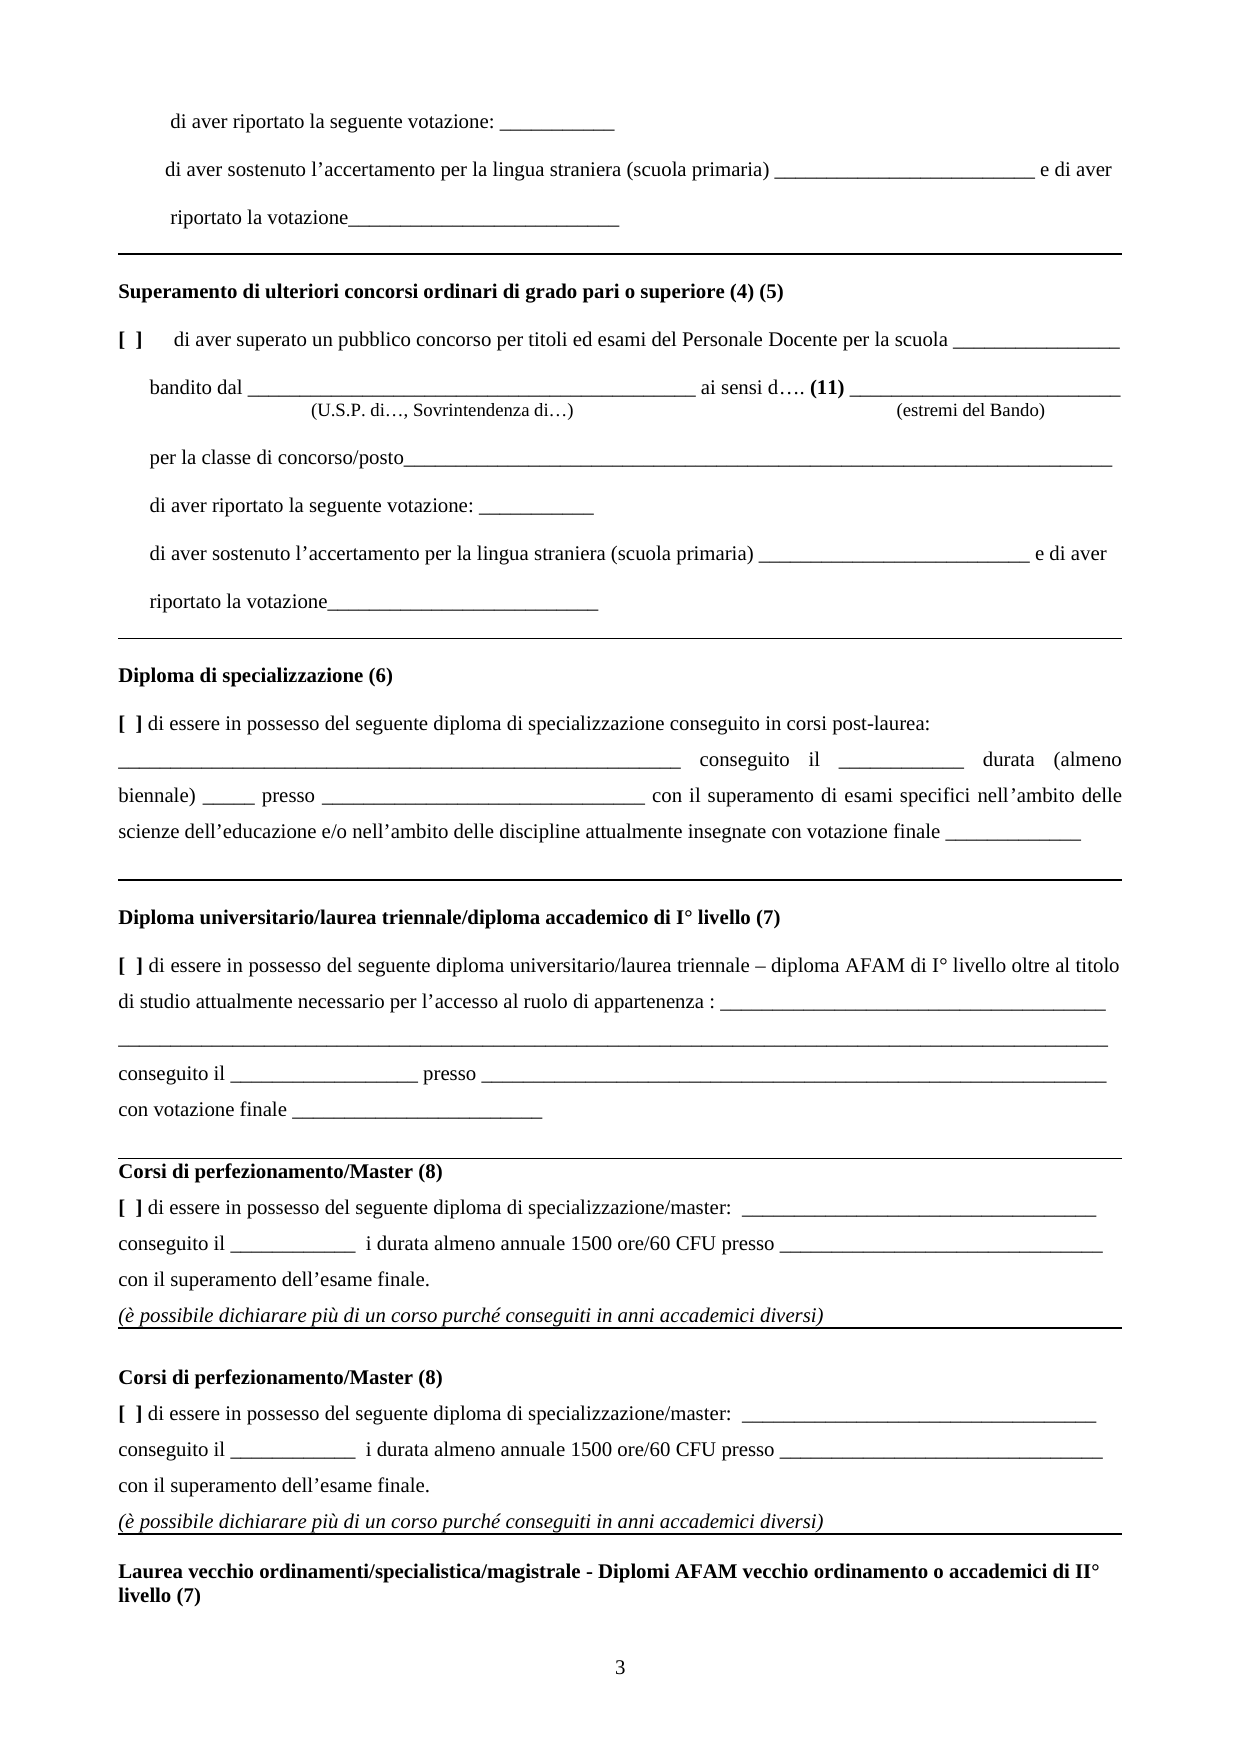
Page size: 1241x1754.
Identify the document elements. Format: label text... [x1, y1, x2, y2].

text di aver sostenuto l’accertamento per la lingua straniera (scuola primaria) _________________________ e di aver [118, 157, 1122, 181]
text Diploma universitario/laurea triennale/diploma accademico di I° livello (7) [118, 905, 1122, 929]
text ______________________________________________________ conseguito il ____________ durata (almeno biennale) _____ presso _______________________________ con il superamento di esami specifici nell’ambito delle scienze dell’educazione e/o nell’ambito delle discipline attualmente insegnate con votazione finale _____________ [118, 747, 1122, 843]
text [ ] di essere in possesso del seguente diploma universitario/laurea triennale – diploma AFAM di I° livello oltre al titolo di studio attualmente necessario per l’accesso al ruolo di appartenenza : _____________________________________ [118, 953, 1122, 1013]
text [ ] di essere in possesso del seguente diploma di specializzazione/master: __________________________________ conseguito il ____________ i durata almeno annuale 1500 ore/60 CFU presso _______________________________ con il superamento dell’esame finale. [118, 1195, 1122, 1291]
text (è possibile dichiarare più di un corso purché conseguiti in anni accademici diversi) [118, 1509, 1122, 1533]
text [ ] di essere in possesso del seguente diploma di specializzazione conseguito in corsi post-laurea: [118, 711, 1122, 735]
text Superamento di ulteriori concorsi ordinari di grado pari o superiore (4) (5) [118, 279, 1122, 303]
text [ ] di aver superato un pubblico concorso per titoli ed esami del Personale Docente per la scuola ________________ [118, 327, 1122, 351]
text conseguito il __________________ presso ____________________________________________________________ [118, 1061, 1122, 1085]
text di aver sostenuto l’accertamento per la lingua straniera (scuola primaria) __________________________ e di aver [118, 541, 1122, 565]
text di aver riportato la seguente votazione: ___________ [118, 109, 1122, 133]
text Laurea vecchio ordinamenti/specialistica/magistrale - Diplomi AFAM vecchio ordinamento o accademici di II° livello (7) [118, 1559, 1122, 1607]
text Diploma di specializzazione (6) [118, 663, 1122, 687]
text Corsi di perfezionamento/Master (8) [118, 1159, 1122, 1183]
text (è possibile dichiarare più di un corso purché conseguiti in anni accademici diversi) [118, 1303, 1122, 1327]
text per la classe di concorso/posto____________________________________________________________________ [118, 445, 1122, 469]
text con votazione finale ________________________ [118, 1097, 1122, 1121]
text di aver riportato la seguente votazione: ___________ [118, 493, 1122, 517]
text _______________________________________________________________________________________________ [118, 1025, 1122, 1049]
text bandito dal ___________________________________________ ai sensi d…. (11) __________________________ [118, 375, 1122, 399]
text riportato la votazione__________________________ [118, 589, 1122, 613]
text (U.S.P. di…, Sovrintendenza di…) (estremi del Bando) [118, 399, 1122, 421]
text [ ] di essere in possesso del seguente diploma di specializzazione/master: __________________________________ conseguito il ____________ i durata almeno annuale 1500 ore/60 CFU presso _______________________________ con il superamento dell’esame finale. [118, 1401, 1122, 1497]
text riportato la votazione__________________________ [118, 205, 1122, 229]
text Corsi di perfezionamento/Master (8) [118, 1365, 1122, 1389]
